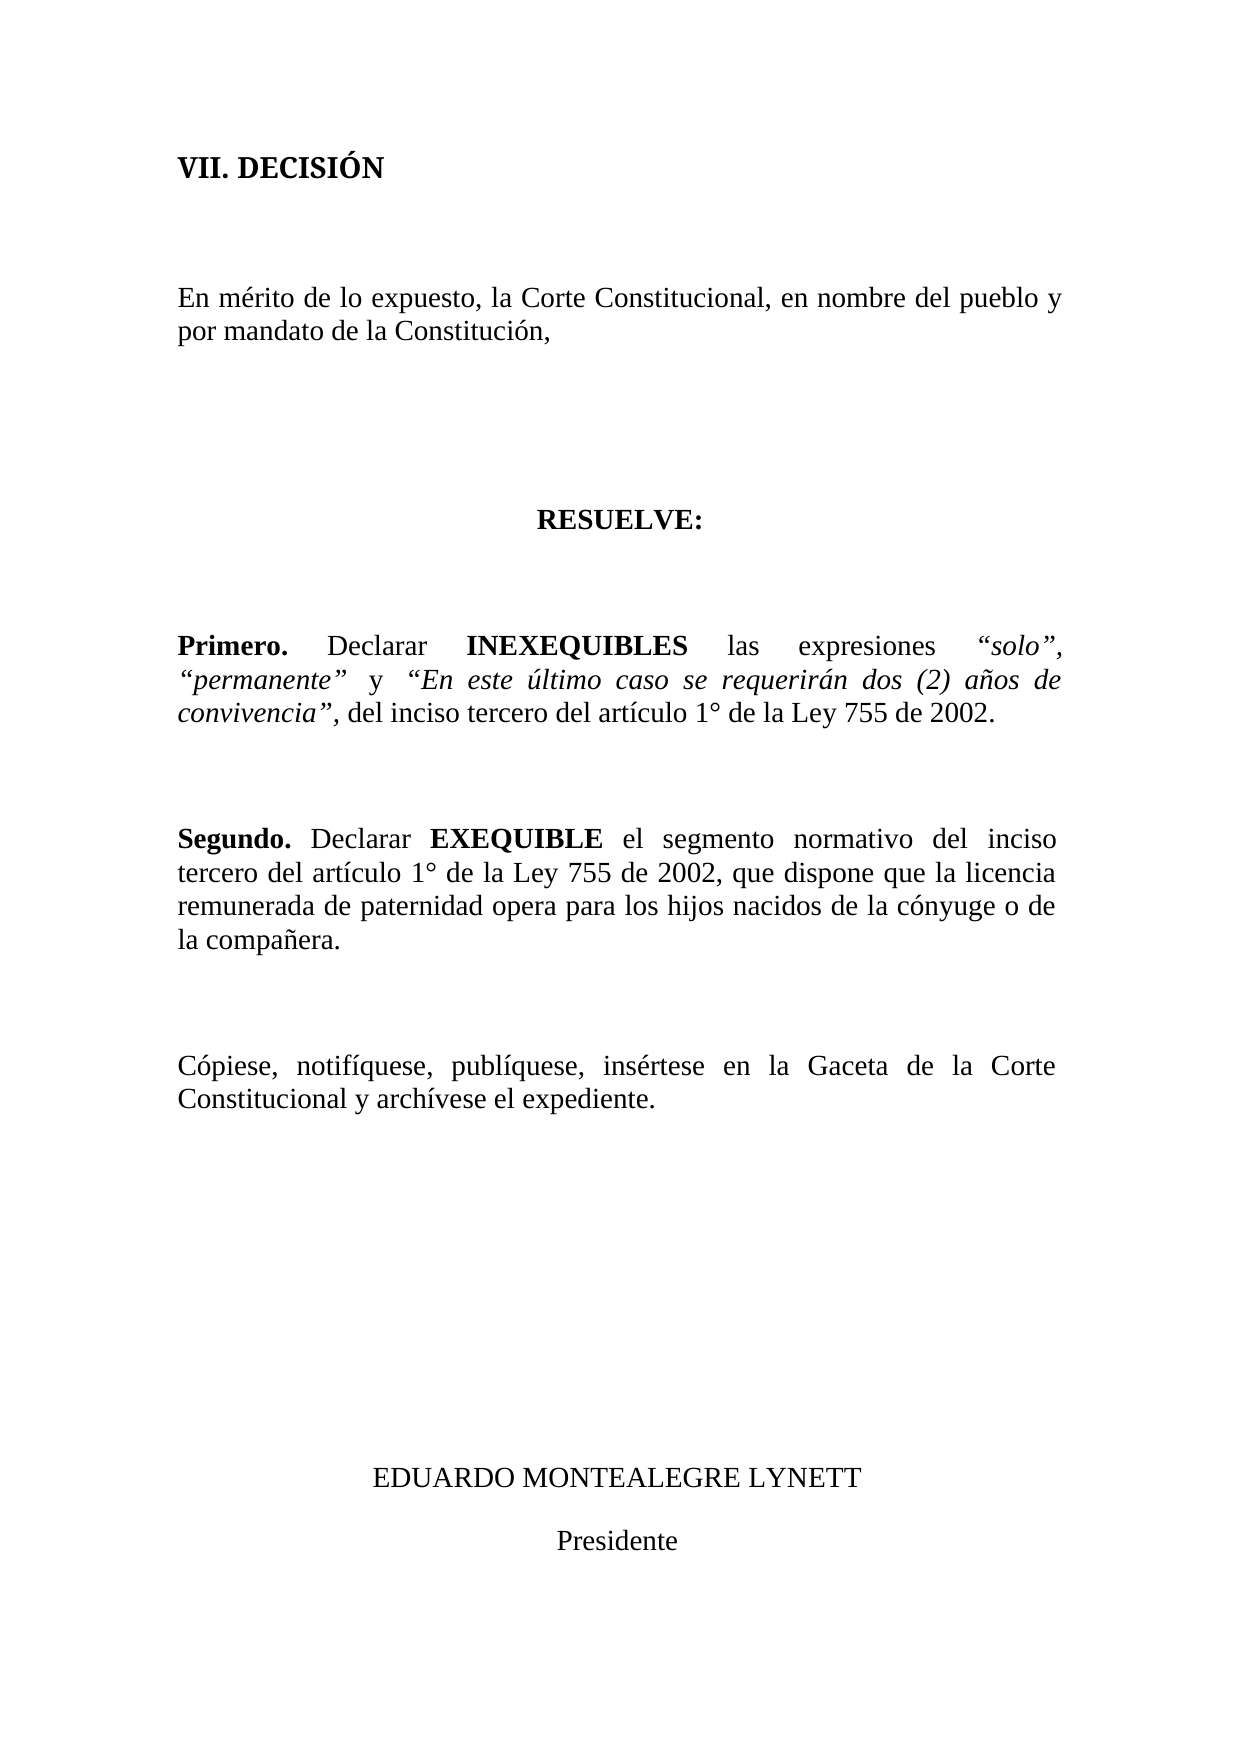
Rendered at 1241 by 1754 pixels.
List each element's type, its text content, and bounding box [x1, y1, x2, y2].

text VII. DECISIÓN [177, 148, 1063, 187]
text En mérito de lo expuesto, la Corte Constitucional, en nombre del pueblo y por mandato de la Constitución, [177, 280, 1063, 347]
text EDUARDO MONTEALEGRE LYNETT [177, 1460, 1057, 1494]
text Primero. Declarar INEXEQUIBLES las expresiones “solo”, “permanente” y “En este último caso se requerirán dos (2) años de convivencia”, del inciso tercero del artículo 1° de la Ley 755 de 2002. [177, 628, 1063, 729]
text RESUELVE: [177, 502, 1063, 536]
text Segundo. Declarar EXEQUIBLE el segmento normativo del inciso tercero del artículo 1° de la Ley 755 de 2002, que dispone que la licencia remunerada de paternidad opera para los hijos nacidos de la cónyuge o de la compañera. [177, 821, 1057, 956]
text Presidente [177, 1523, 1057, 1557]
text Cópiese, notifíquese, publíquese, insértese en la Gaceta de la Corte Constitucional y archívese el expediente. [177, 1048, 1057, 1115]
